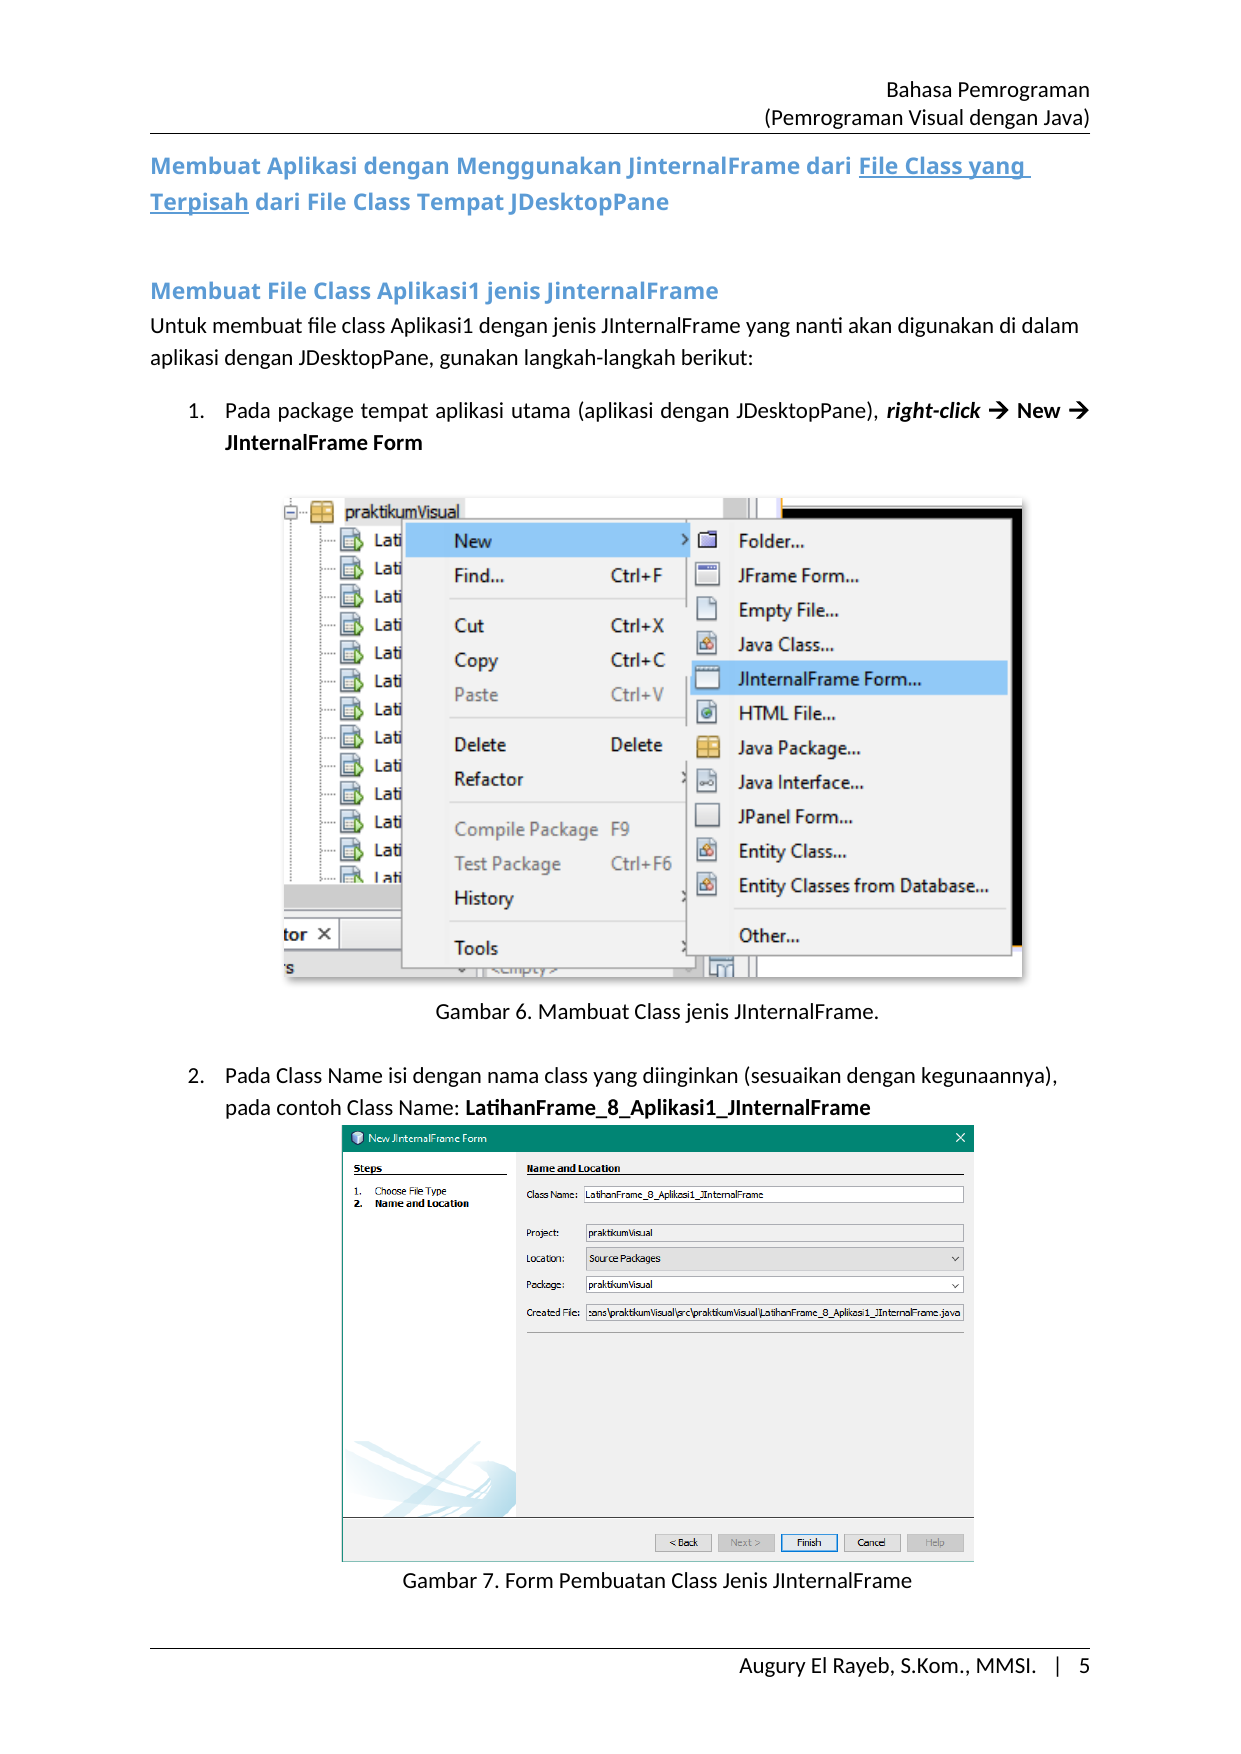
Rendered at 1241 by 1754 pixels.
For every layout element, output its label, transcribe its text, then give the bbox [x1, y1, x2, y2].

list Gambar 7. Form Pembuatan Class Jenis JInternalFrame [225, 1566, 1090, 1594]
picture [284, 498, 1022, 977]
list Pada Class Name isi dengan nama class yang diinginkan (sesuaikan dengan kegunaannya), pada contoh Class Name: LatihanFrame_8_Aplikasi1_JInternalFrame [187, 1061, 1090, 1121]
list Pada package tempat aplikasi utama (aplikasi dengan JDesktopPane), right-click New JInternalFrame Form [187, 396, 1090, 456]
subtitle Membuat Aplikasi dengan Menggunakan JinternalFrame dari File Class yang Terpisah dari File Class Tempat JDesktopPane [150, 150, 1090, 217]
text Untuk membuat file class Aplikasi1 dengan jenis JInternalFrame yang nanti akan digunakan di dalam aplikasi dengan JDesktopPane, gunakan langkah-langkah berikut: [150, 311, 1090, 371]
list Gambar 6. Mambuat Class jenis JInternalFrame. [225, 997, 1090, 1025]
picture [341, 1125, 974, 1562]
subtitle Membuat File Class Aplikasi1 jenis JinternalFrame [150, 275, 1090, 306]
